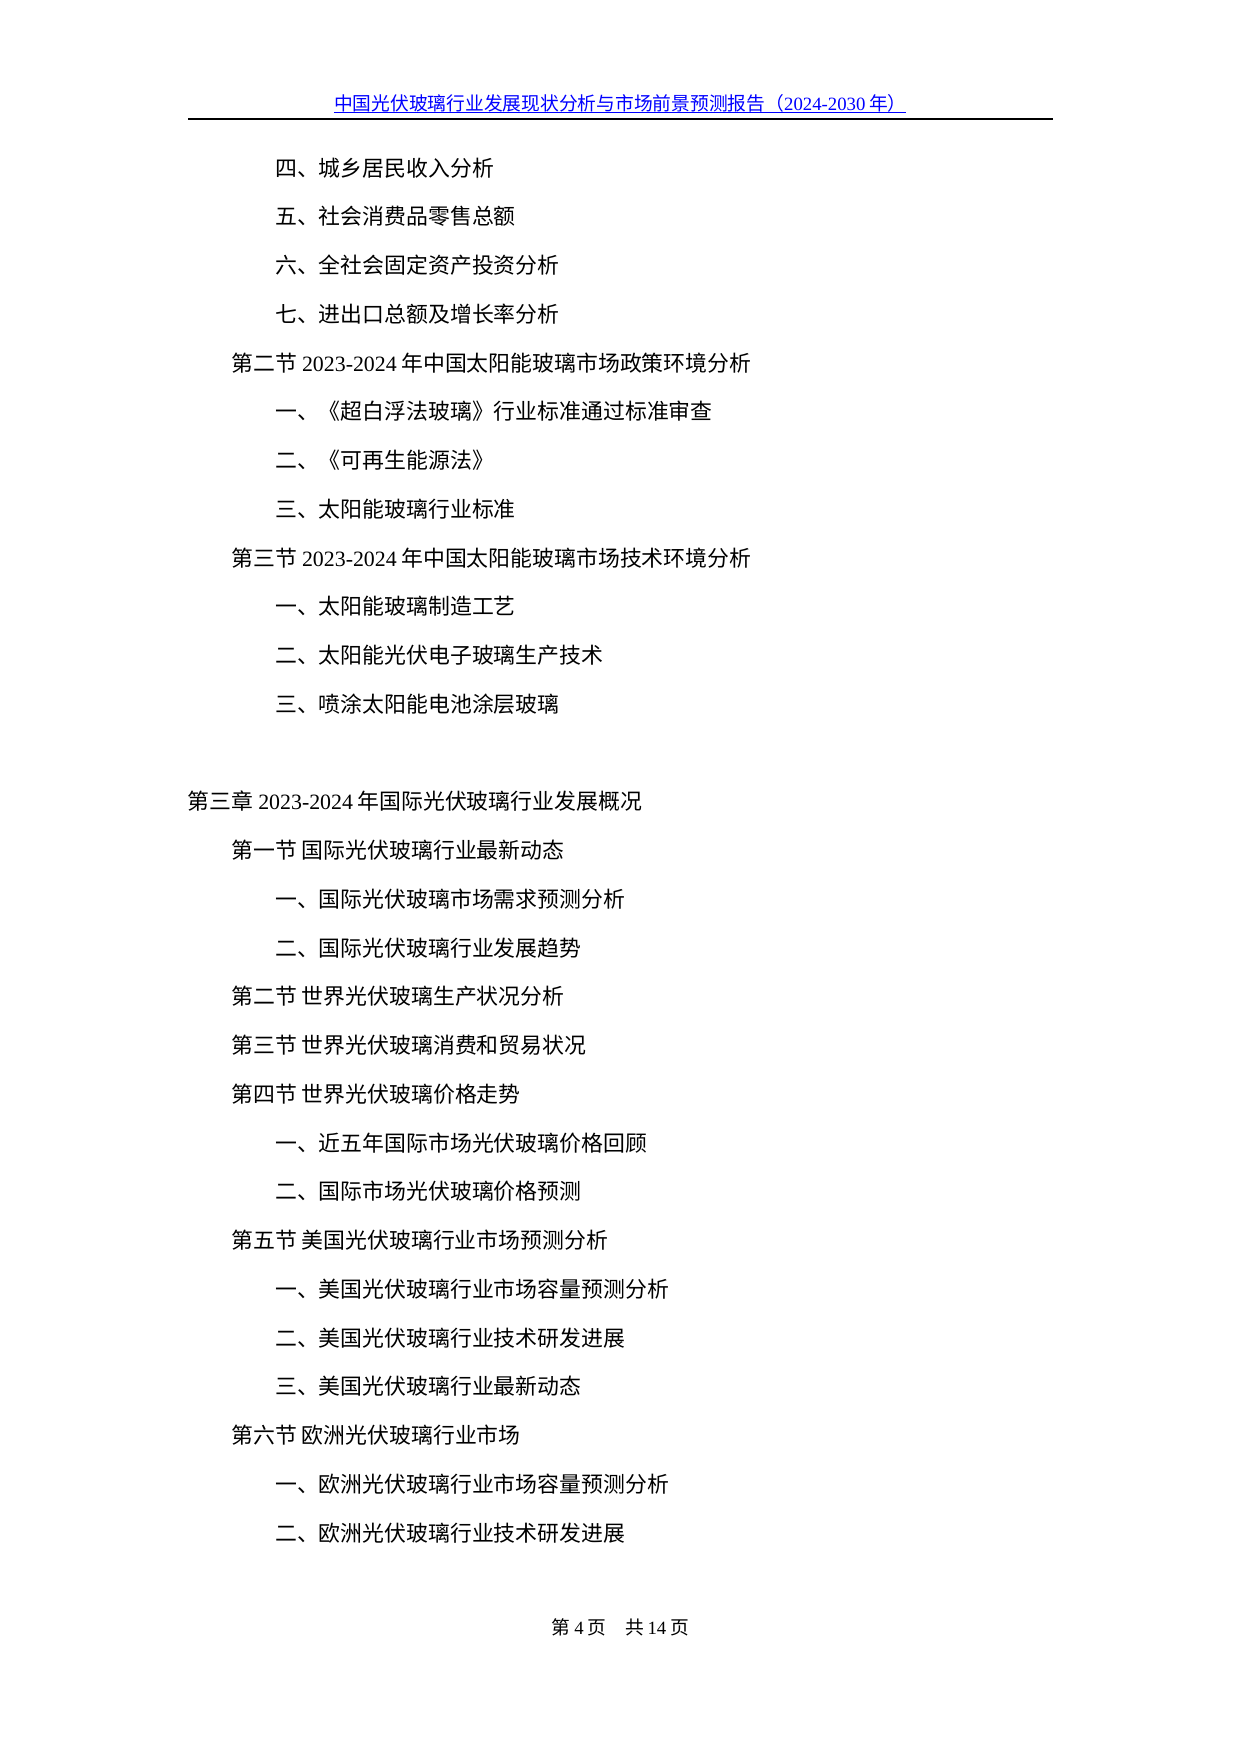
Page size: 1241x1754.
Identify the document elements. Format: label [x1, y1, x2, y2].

text [187, 150, 1053, 1548]
